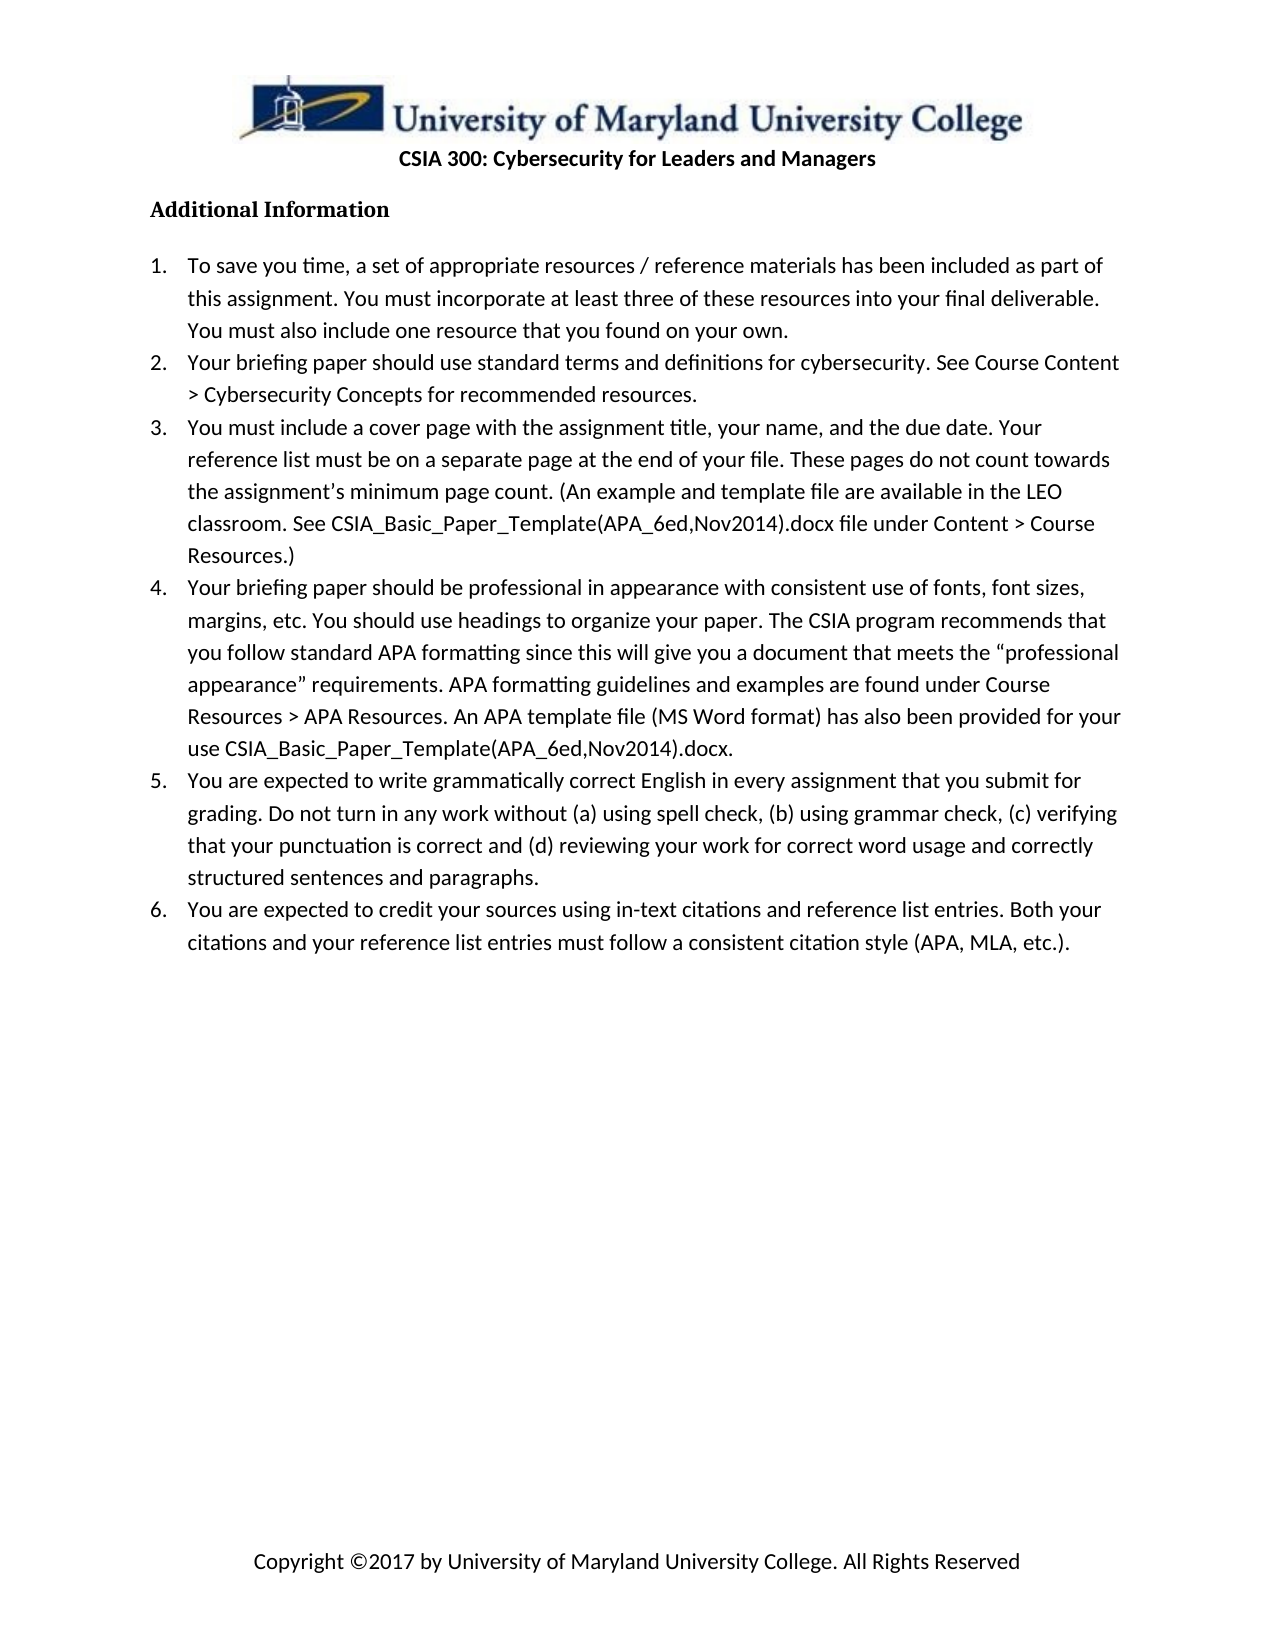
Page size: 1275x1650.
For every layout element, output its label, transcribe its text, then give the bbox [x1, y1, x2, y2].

list You are expected to credit your sources using in-text citations and reference list entries. Both your citations and your reference list entries must follow a consistent citation style (APA, MLA, etc.). [150, 895, 1125, 956]
list To save you time, a set of appropriate resources / reference materials has been included as part of this assignment. You must incorporate at least three of these resources into your final deliverable. You must also include one resource that you found on your own. [150, 252, 1125, 344]
list You are expected to write grammatically correct English in every assignment that you submit for grading. Do not turn in any work without (a) using spell check, (b) using grammar check, (c) verifying that your punctuation is correct and (d) reviewing your work for correct word usage and correctly structured sentences and paragraphs. [150, 767, 1125, 891]
list You must include a cover page with the assignment title, your name, and the due date. Your reference list must be on a separate page at the end of your file. These pages do not count towards the assignment’s minimum page count. (An example and template file are available in the LEO classroom. See CSIA_Basic_Paper_Template(APA_6ed,Nov2014).docx file under Content > Course Resources.) [150, 413, 1125, 569]
list Your briefing paper should be professional in appearance with consistent use of fonts, font sizes, margins, etc. You should use headings to organize your paper. The CSIA program recommends that you follow standard APA formatting since this will give you a document that meets the “professional appearance” requirements. APA formatting guidelines and examples are found under Course Resources > APA Resources. An APA template file (MS Word format) has also been provided for your use CSIA_Basic_Paper_Template(APA_6ed,Nov2014).docx. [150, 573, 1125, 762]
picture [232, 75, 1043, 144]
list Your briefing paper should use standard terms and definitions for cybersecurity. See Course Content > Cybersecurity Concepts for recommended resources. [150, 348, 1125, 408]
subtitle Additional Information [150, 196, 1125, 223]
